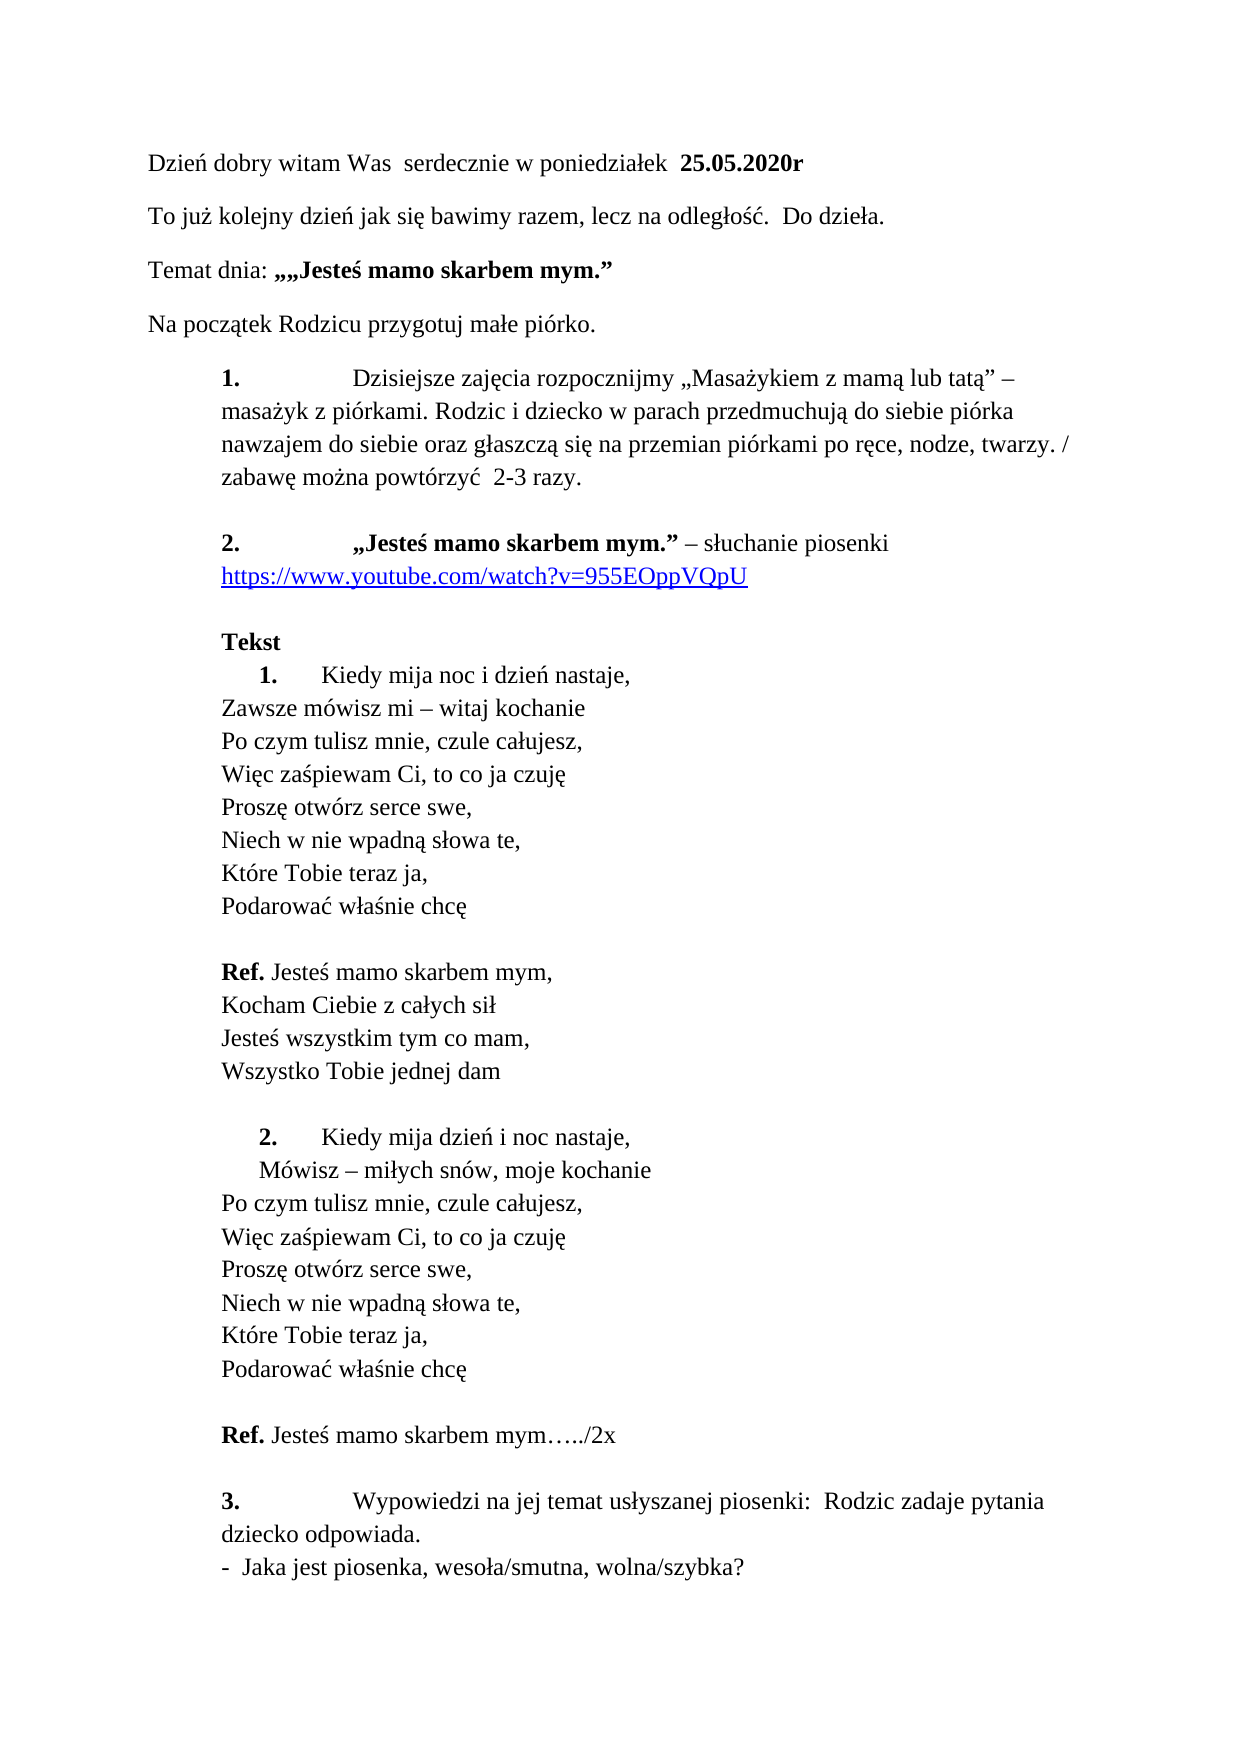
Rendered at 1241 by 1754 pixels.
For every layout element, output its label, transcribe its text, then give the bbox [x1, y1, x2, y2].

text Zawsze mówisz mi – witaj kochanie [221, 693, 1093, 722]
text Niech w nie wpadną słowa te, [221, 825, 1093, 854]
text Mówisz – miłych snów, moje kochanie [258, 1156, 1093, 1184]
text Na początek Rodzicu przygotuj małe piórko. [148, 309, 1093, 338]
text Niech w nie wpadną słowa te, [221, 1288, 1093, 1316]
text Proszę otwórz serce swe, [221, 792, 1093, 821]
text Proszę otwórz serce swe, [221, 1254, 1093, 1283]
text To już kolejny dzień jak się bawimy razem, lecz na odległość. Do dzieła. [148, 201, 1093, 230]
text Ref. Jesteś mamo skarbem mym…../2x [221, 1420, 1093, 1448]
text Podarować właśnie chcę [221, 891, 1093, 920]
text 1. Dzisiejsze zajęcia rozpocznijmy „Masażykiem z mamą lub tatą” – masażyk z piórkami. Rodzic i dziecko w parach przedmuchują do siebie piórka nawzajem do siebie oraz głaszczą się na przemian piórkami po ręce, nodze, twarzy. / zabawę można powtórzyć 2-3 razy. [221, 363, 1093, 491]
text Tekst [221, 627, 1093, 656]
text Podarować właśnie chcę [221, 1354, 1093, 1382]
text 1. Kiedy mija noc i dzień nastaje, [258, 660, 1093, 689]
text Kocham Ciebie z całych sił [221, 990, 1093, 1019]
text Po czym tulisz mnie, czule całujesz, [221, 1188, 1093, 1217]
text 2. Kiedy mija dzień i noc nastaje, [258, 1122, 1093, 1151]
text Które Tobie teraz ja, [221, 858, 1093, 887]
text Temat dnia: „„Jesteś mamo skarbem mym.” [148, 255, 1093, 284]
text Wszystko Tobie jednej dam [221, 1056, 1093, 1085]
text Jesteś wszystkim tym co mam, [221, 1023, 1093, 1052]
text 3. Wypowiedzi na jej temat usłyszanej piosenki: Rodzic zadaje pytania dziecko odpowiada. [221, 1486, 1093, 1547]
text Po czym tulisz mnie, czule całujesz, [221, 726, 1093, 755]
text Ref. Jesteś mamo skarbem mym, [221, 957, 1093, 986]
text Więc zaśpiewam Ci, to co ja czuję [221, 759, 1093, 788]
text Więc zaśpiewam Ci, to co ja czuję [221, 1222, 1093, 1250]
text https://www.youtube.com/watch?v=955EOppVQpU [221, 561, 1093, 590]
text - Jaka jest piosenka, wesoła/smutna, wolna/szybka? [221, 1552, 1093, 1581]
text Które Tobie teraz ja, [221, 1321, 1093, 1349]
text 2. „Jesteś mamo skarbem mym.” – słuchanie piosenki [221, 528, 1093, 557]
text Dzień dobry witam Was serdecznie w poniedziałek 25.05.2020r [148, 148, 1093, 176]
